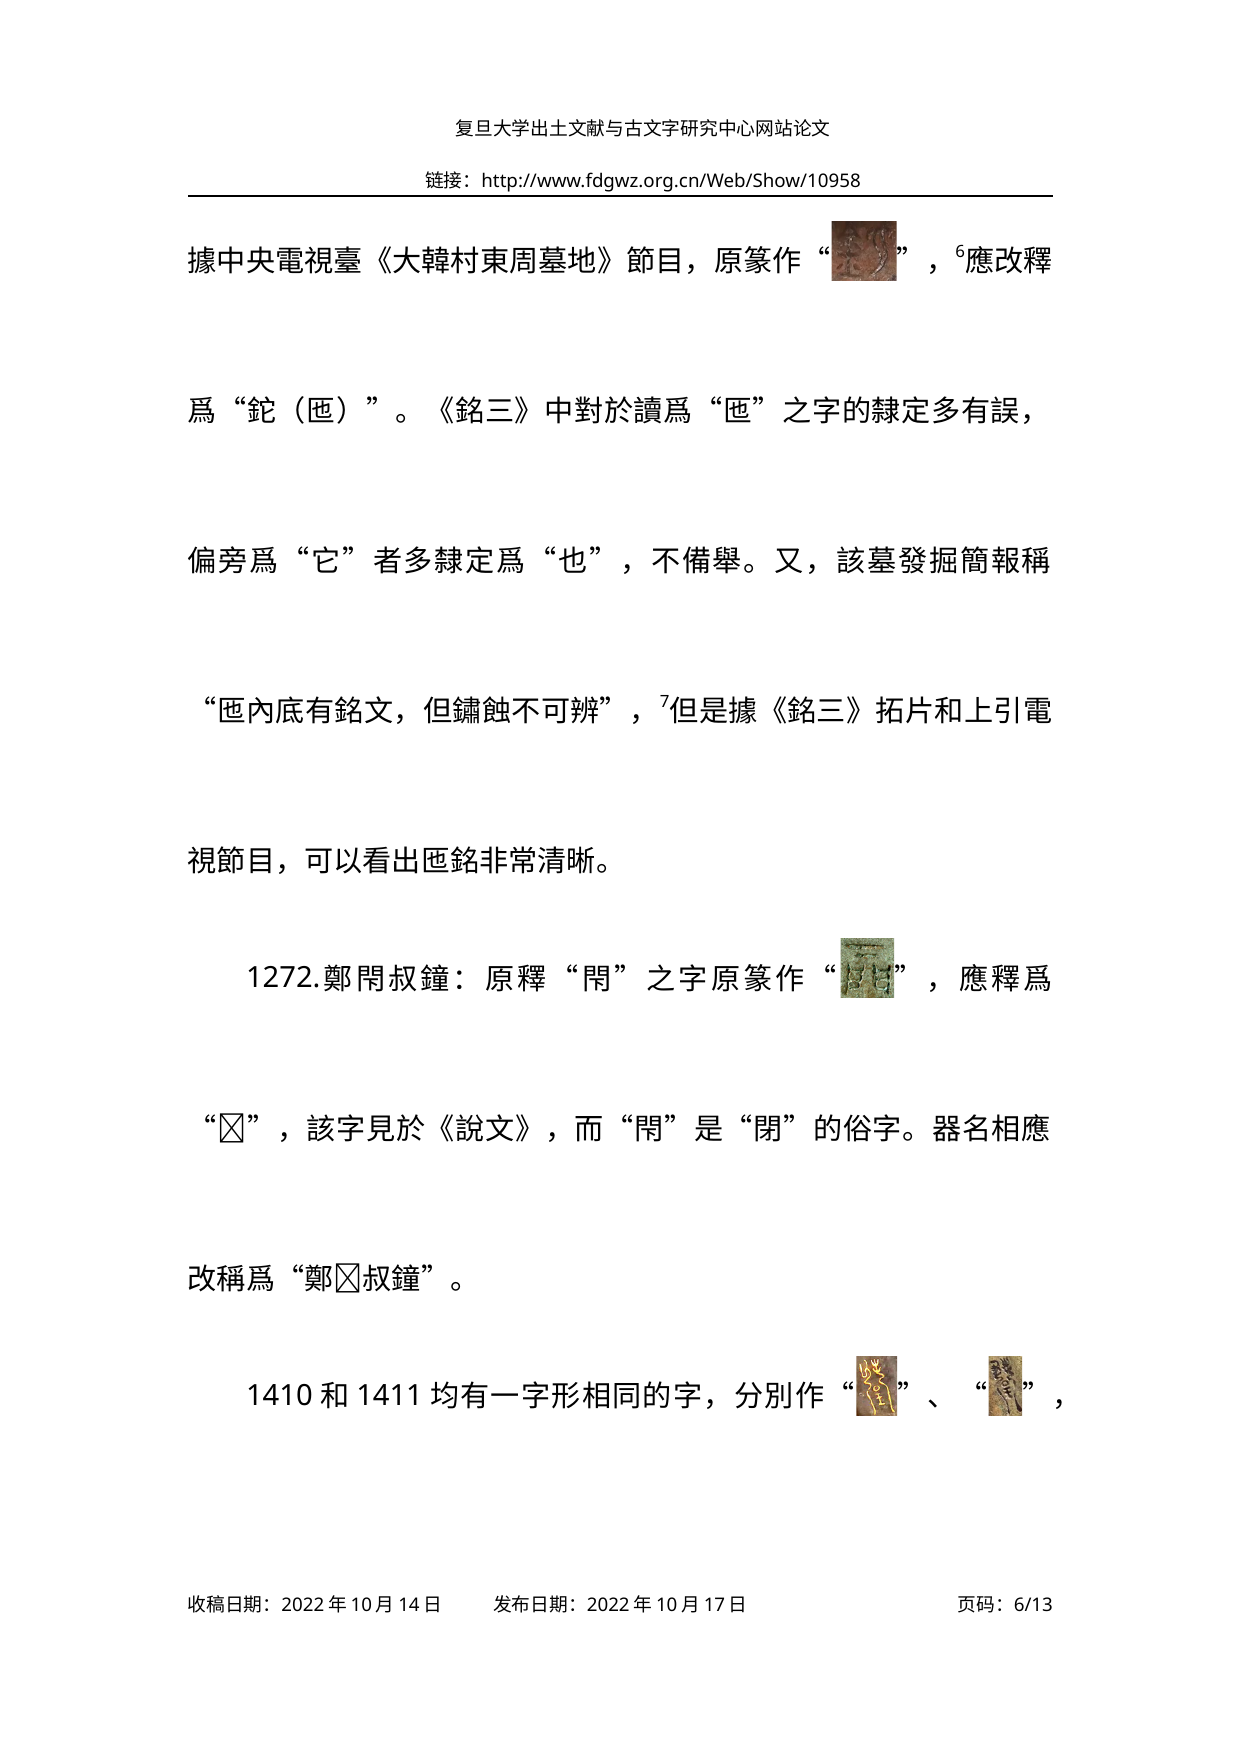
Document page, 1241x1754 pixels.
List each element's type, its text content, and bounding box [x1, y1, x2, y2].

picture [856, 1356, 898, 1416]
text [187, 1356, 1053, 1431]
text 1272.鄭閇叔鐘：原釋“閇”之字原篆作“”，應釋爲“𨳌”，該字見於《說文》，而“閇”是“閉”的俗字。器名相應改稱爲“鄭𨳌叔鐘”。 [187, 939, 1053, 1314]
picture [840, 938, 895, 998]
picture [831, 221, 897, 281]
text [187, 222, 1053, 897]
picture [988, 1356, 1023, 1416]
